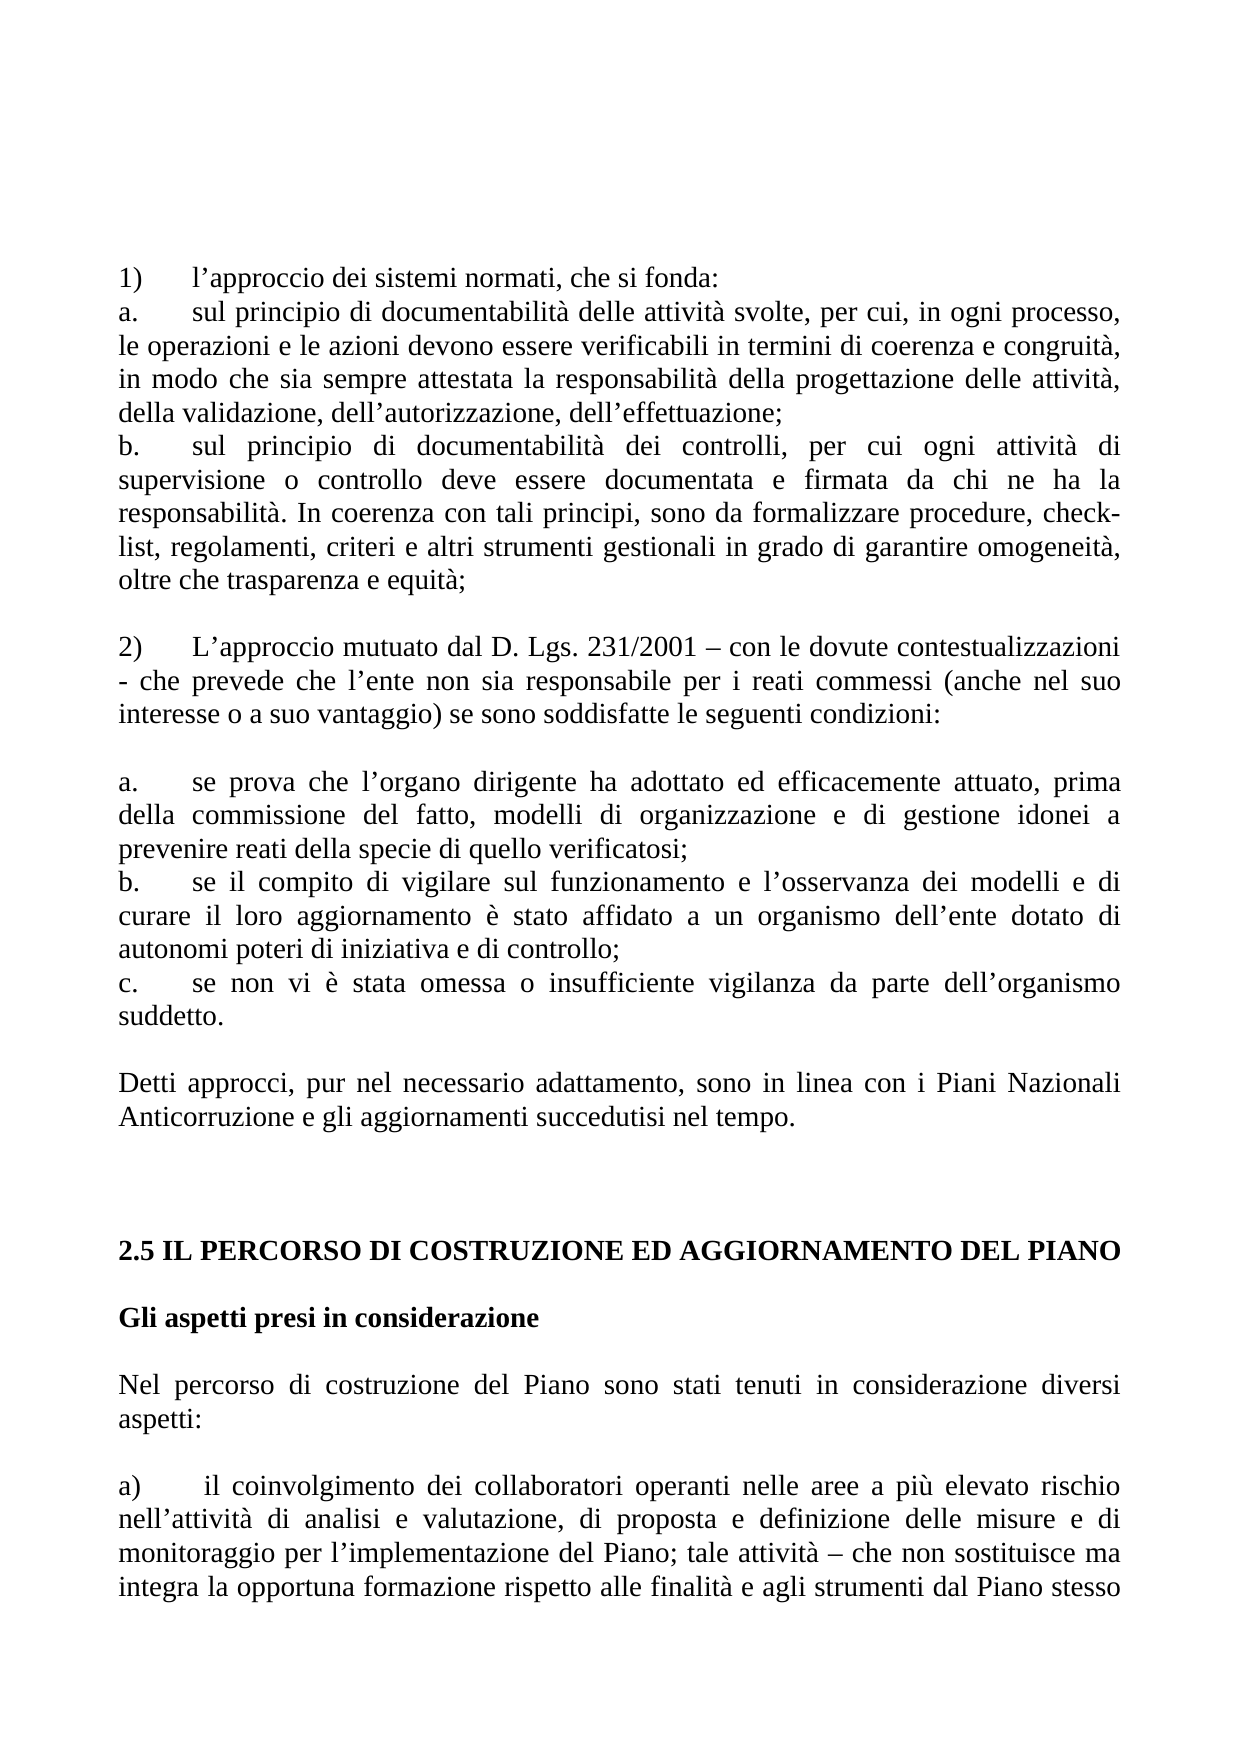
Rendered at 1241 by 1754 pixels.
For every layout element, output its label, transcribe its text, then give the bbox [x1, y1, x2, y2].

text c. se non vi è stata omessa o insufficiente vigilanza da parte dell’organismo suddetto. [118, 965, 1122, 1032]
text 2) L’approccio mutuato dal D. Lgs. 231/2001 – con le dovute contestualizzazioni - che prevede che l’ente non sia responsabile per i reati commessi (anche nel suo interesse o a suo vantaggio) se sono soddisfatte le seguenti condizioni: [118, 629, 1122, 730]
text Nel percorso di costruzione del Piano sono stati tenuti in considerazione diversi aspetti: [118, 1367, 1122, 1434]
text Gli aspetti presi in considerazione [118, 1300, 1122, 1334]
text Detti approcci, pur nel necessario adattamento, sono in linea con i Piani Nazionali Anticorruzione e gli aggiornamenti succedutisi nel tempo. [118, 1066, 1122, 1133]
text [118, 1468, 1122, 1602]
text a. se prova che l’organo dirigente ha adottato ed efficacemente attuato, prima della commissione del fatto, modelli di organizzazione e di gestione idonei a prevenire reati della specie di quello verificatosi; [118, 764, 1122, 864]
text b. se il compito di vigilare sul funzionamento e l’osservanza dei modelli e di curare il loro aggiornamento è stato affidato a un organismo dell’ente dotato di autonomi poteri di iniziativa e di controllo; [118, 864, 1122, 965]
text b. sul principio di documentabilità dei controlli, per cui ogni attività di supervisione o controllo deve essere documentata e firmata da chi ne ha la responsabilità. In coerenza con tali principi, sono da formalizzare procedure, check-list, regolamenti, criteri e altri strumenti gestionali in grado di garantire omogeneità, oltre che trasparenza e equità; [118, 428, 1122, 596]
text 1) l’approccio dei sistemi normati, che si fonda: [118, 261, 1122, 294]
text a. sul principio di documentabilità delle attività svolte, per cui, in ogni processo, le operazioni e le azioni devono essere verificabili in termini di coerenza e congruità, in modo che sia sempre attestata la responsabilità della progettazione delle attività, della validazione, dell’autorizzazione, dell’effettuazione; [118, 294, 1122, 428]
text 2.5 IL PERCORSO DI COSTRUZIONE ED AGGIORNAMENTO DEL PIANO [118, 1233, 1122, 1267]
